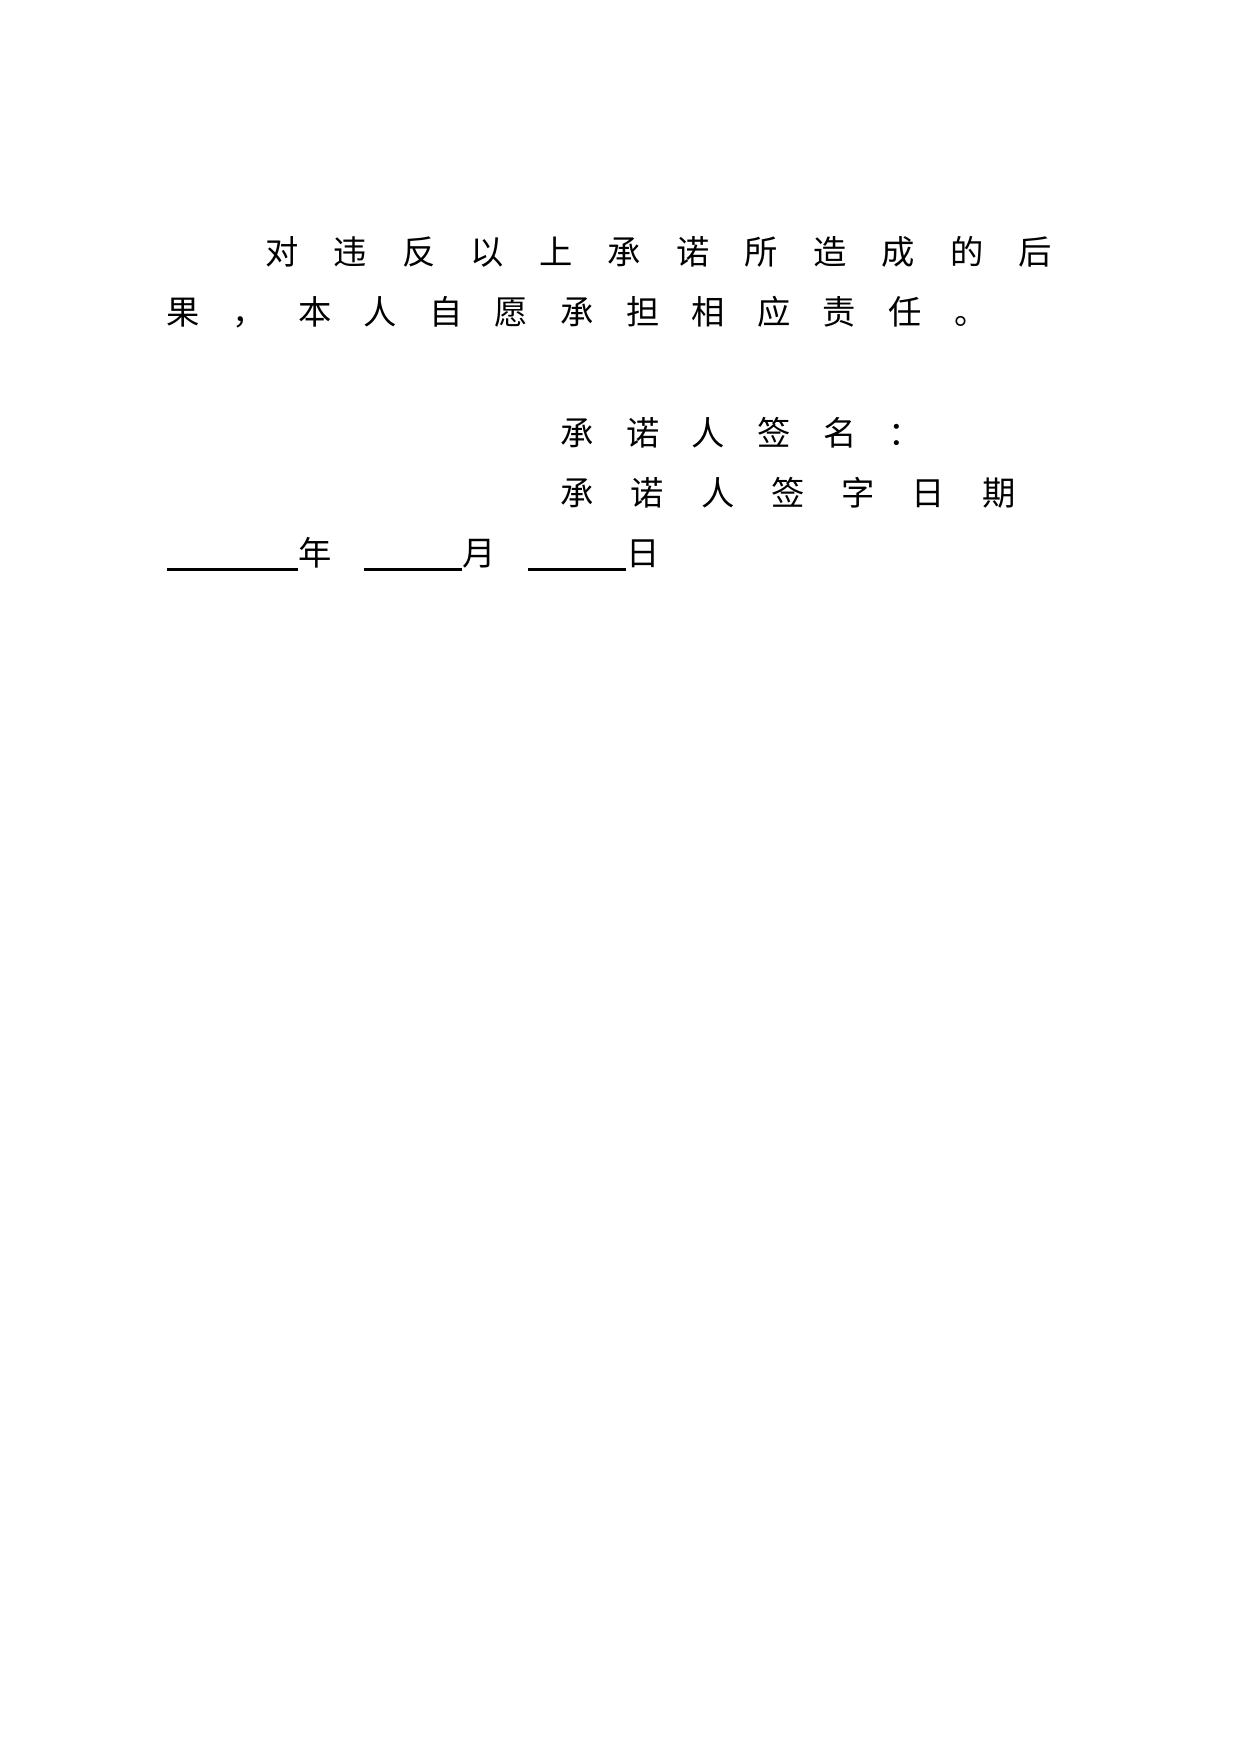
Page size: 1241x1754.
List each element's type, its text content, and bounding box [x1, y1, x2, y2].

text 承诺人签字日期： 年 月 日 [167, 461, 1052, 581]
text 承诺人签名： [167, 400, 1085, 461]
text 对违反以上承诺所造成的后果，本人自愿承担相应责任。 [167, 219, 1085, 340]
